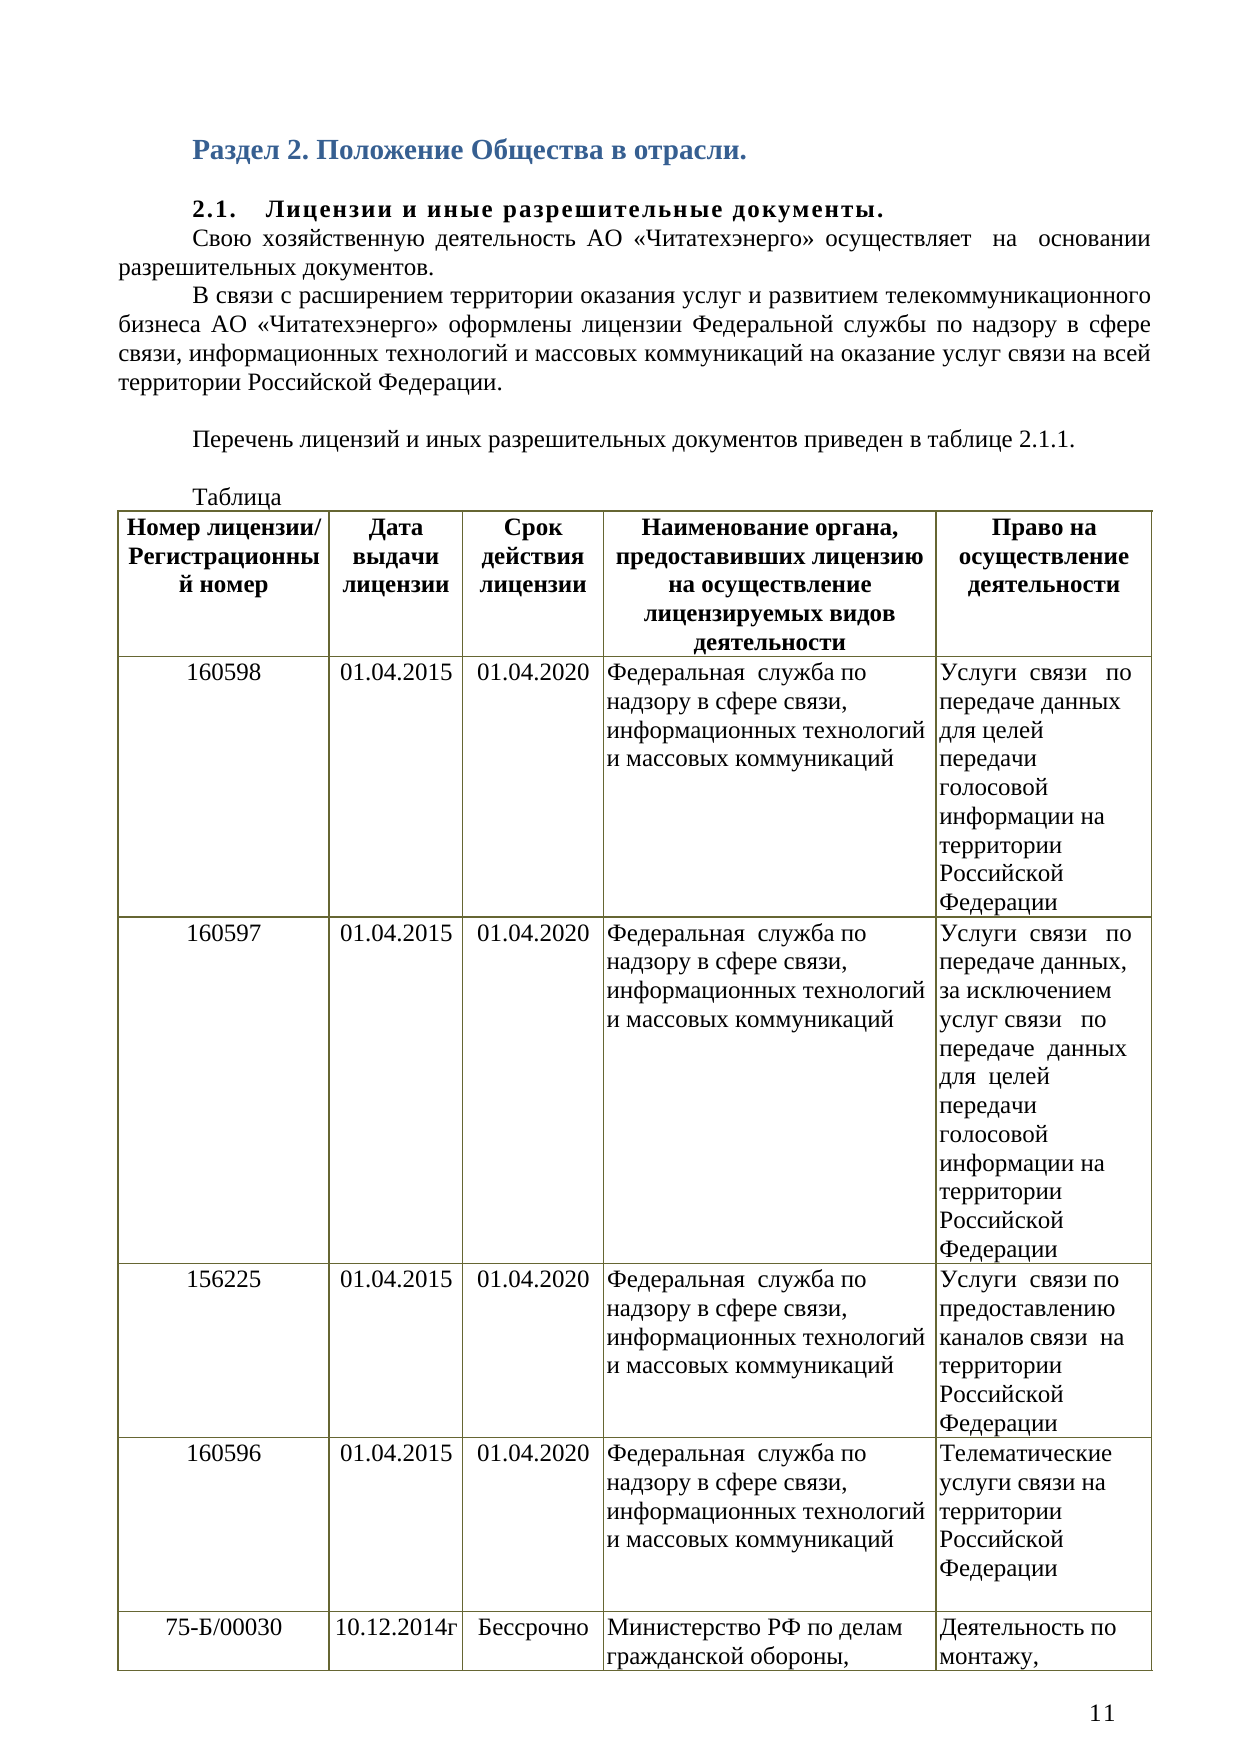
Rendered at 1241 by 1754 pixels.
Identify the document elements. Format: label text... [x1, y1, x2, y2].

table_cell Министерство РФ по делам гражданской обороны, чрезвычайным ситуациям и ликвидации последствий стихийных бедствий [604, 1612, 935, 1670]
table_cell 160596 [119, 1438, 328, 1611]
table_cell 10.12.2014г [330, 1612, 462, 1670]
table_cell Услуги связи по передаче данных для целей передачи голосовой информации на территории Российской Федерации [937, 657, 1151, 916]
text Свою хозяйственную деятельность АО «Читатехэнерго» осуществляет на основании разрешительных документов. [118, 223, 1152, 280]
table_cell 01.04.2020 [463, 1264, 603, 1437]
table_cell 160598 [119, 657, 328, 916]
table_cell 01.04.2015 [330, 1264, 462, 1437]
text Раздел 2. Положение Общества в отрасли. [118, 132, 1152, 165]
table_header Наименование органа, предоставивших лицензию на осуществление лицензируемых видов деятельности [604, 512, 935, 656]
text Перечень лицензий и иных разрешительных документов приведен в таблице 2.1.1. [118, 424, 1152, 453]
text Таблица [118, 482, 1152, 510]
table_cell 01.04.2015 [330, 657, 462, 916]
table_header Право на осуществление деятельности [937, 512, 1151, 656]
table_cell 156225 [119, 1264, 328, 1437]
table_cell Телематические услуги связи на территории Российской Федерации [937, 1438, 1151, 1611]
table_cell 75-Б/00030 [119, 1612, 328, 1670]
table_header Срок действия лицензии [463, 512, 603, 656]
table_cell Федеральная служба по надзору в сфере связи, информационных технологий и массовых коммуникаций [604, 918, 935, 1263]
table_cell 01.04.2020 [463, 657, 603, 916]
table_cell Деятельность по монтажу, техническому обслуживанию и ремонту средств обеспечения пожарной безопасности зданий и сооружений. [937, 1612, 1151, 1670]
table_header Номер лицензии/ Регистрационный номер [119, 512, 328, 656]
table_cell Бессрочно [463, 1612, 603, 1670]
table_cell Услуги связи по передаче данных, за исключением услуг связи по передаче данных для целей передачи голосовой информации на территории Российской Федерации [937, 918, 1151, 1263]
subtitle Лицензии и иные разрешительные документы. [118, 194, 1152, 223]
text В связи с расширением территории оказания услуг и развитием телекоммуникационного бизнеса АО «Читатехэнерго» оформлены лицензии Федеральной службы по надзору в сфере связи, информационных технологий и массовых коммуникаций на оказание услуг связи на всей территории Российской Федерации. [118, 280, 1152, 395]
table_cell Федеральная служба по надзору в сфере связи, информационных технологий и массовых коммуникаций [604, 657, 935, 916]
table_cell 01.04.2015 [330, 1438, 462, 1611]
table_cell Услуги связи по предоставлению каналов связи на территории Российской Федерации [937, 1264, 1151, 1437]
table_cell 160597 [119, 918, 328, 1263]
table_header Дата выдачи лицензии [330, 512, 462, 656]
table_cell Федеральная служба по надзору в сфере связи, информационных технологий и массовых коммуникаций [604, 1438, 935, 1611]
table_cell 01.04.2015 [330, 918, 462, 1263]
table_cell 01.04.2020 [463, 918, 603, 1263]
table_cell Федеральная служба по надзору в сфере связи, информационных технологий и массовых коммуникаций [604, 1264, 935, 1437]
table_cell 01.04.2020 [463, 1438, 603, 1611]
